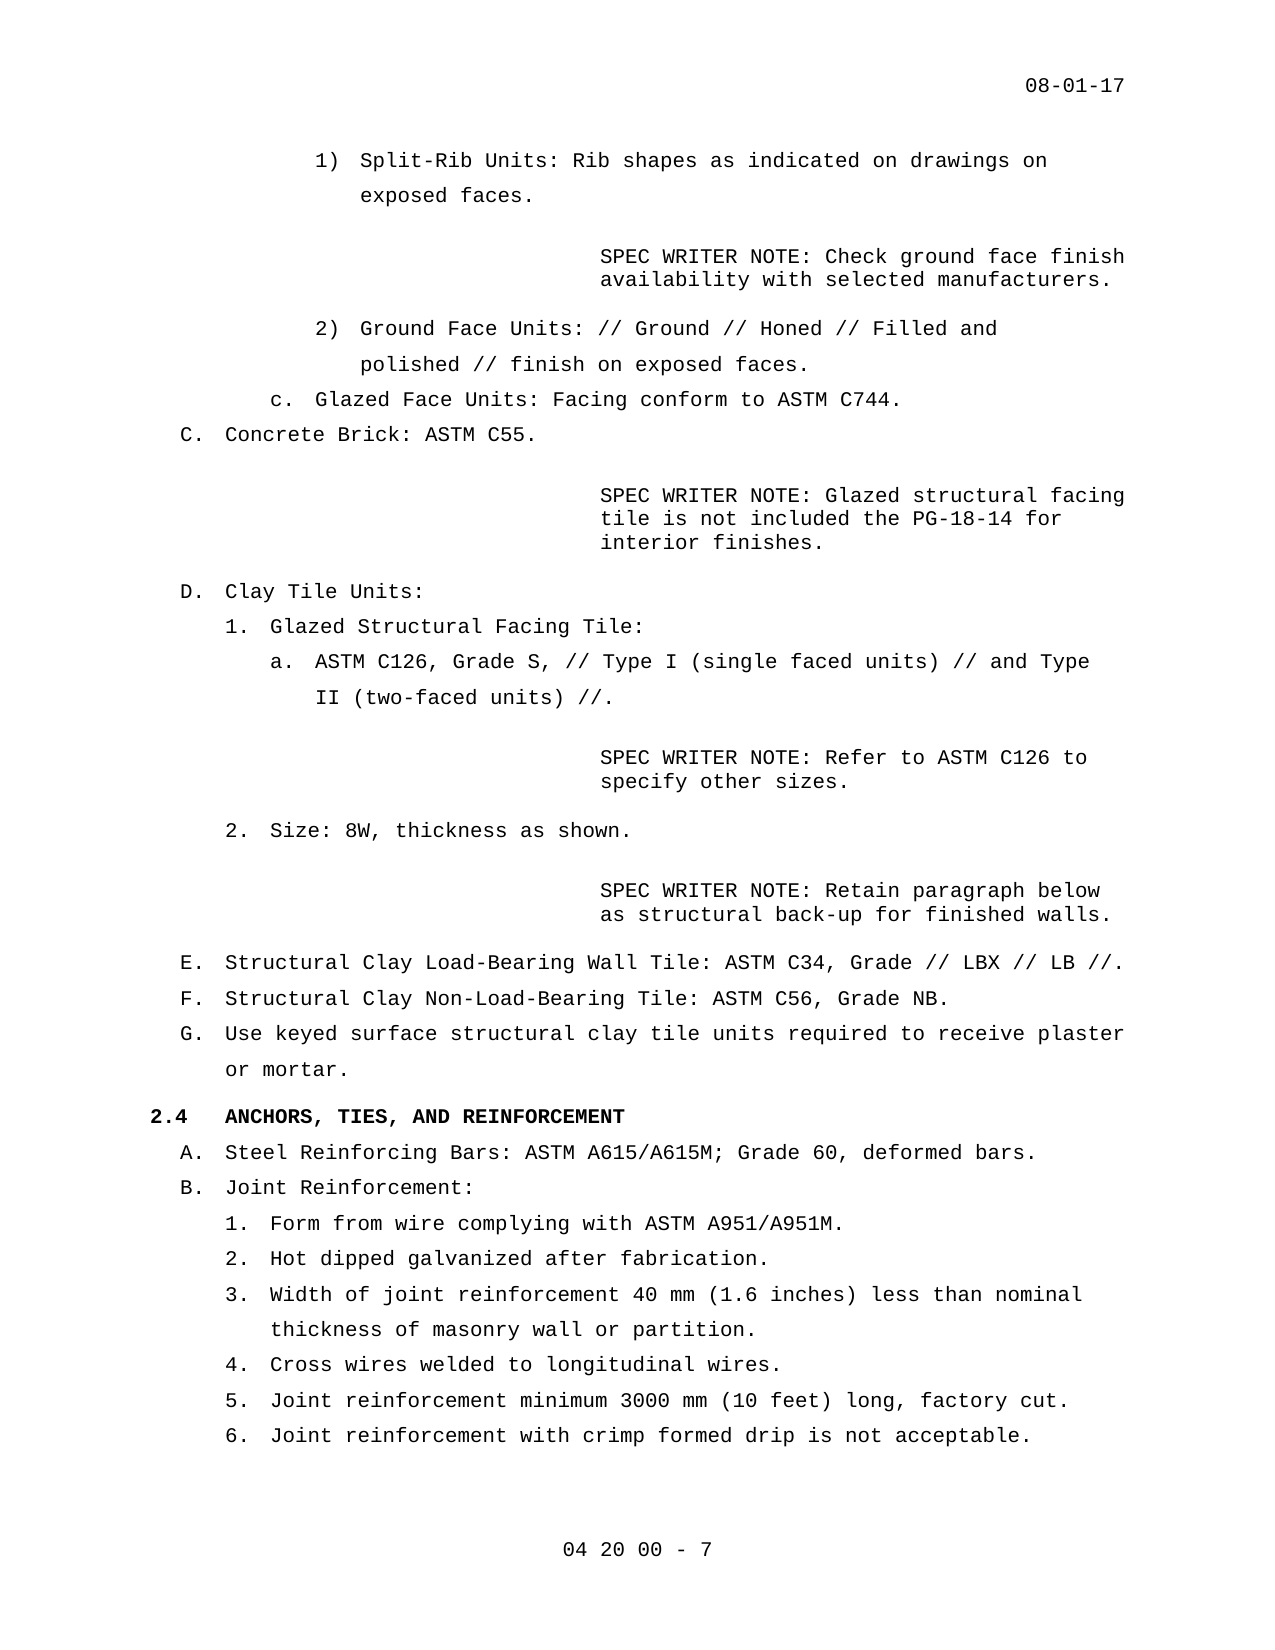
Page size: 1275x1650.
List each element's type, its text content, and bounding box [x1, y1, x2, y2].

text SPEC WRITER NOTE: Glazed structural facing tile is not included the PG-18-14 for interior finishes. [600, 485, 1125, 556]
text Cross wires welded to longitudinal wires. [225, 1354, 1125, 1378]
text Hot dipped galvanized after fabrication. [225, 1248, 1125, 1272]
text Structural Clay Load-Bearing Wall Tile: ASTM C34, Grade // LBX // LB //. [180, 952, 1125, 976]
text SPEC WRITER NOTE: Check ground face finish availability with selected manufacturers. [600, 246, 1125, 293]
text Joint reinforcement with crimp formed drip is not acceptable. [225, 1425, 1125, 1449]
text Glazed Structural Facing Tile: [225, 616, 1125, 640]
text Structural Clay Non-Load-Bearing Tile: ASTM C56, Grade NB. [180, 988, 1125, 1011]
text Clay Tile Units: [180, 581, 1125, 604]
text Split-Rib Units: Rib shapes as indicated on drawings on exposed faces. [315, 150, 1125, 209]
text ASTM C126, Grade S, // Type I (single faced units) // and Type II (two-faced units) //. [270, 652, 1125, 711]
text Ground Face Units: // Ground // Honed // Filled and polished // finish on exposed faces. [315, 318, 1125, 377]
text Form from wire complying with ASTM A951/A951M. [225, 1213, 1125, 1236]
text SPEC WRITER NOTE: Retain paragraph below as structural back-up for finished walls. [600, 880, 1125, 927]
text Joint reinforcement minimum 3000 mm (10 feet) long, factory cut. [225, 1390, 1125, 1413]
text Width of joint reinforcement 40 mm (1.6 inches) less than nominal thickness of masonry wall or partition. [225, 1284, 1125, 1343]
text Size: 8W, thickness as shown. [225, 820, 1125, 843]
text Concrete Brick: ASTM C55. [180, 424, 1125, 448]
text SPEC WRITER NOTE: Refer to ASTM C126 to specify other sizes. [600, 747, 1125, 795]
text Use keyed surface structural clay tile units required to receive plaster or mortar. [180, 1023, 1125, 1082]
text ANCHORS, TIES, AND REINFORCEMENT [150, 1107, 1125, 1130]
text Steel Reinforcing Bars: ASTM A615/A615M; Grade 60, deformed bars. [180, 1142, 1125, 1166]
text Joint Reinforcement: [180, 1177, 1125, 1201]
text Glazed Face Units: Facing conform to ASTM C744. [270, 389, 1125, 413]
